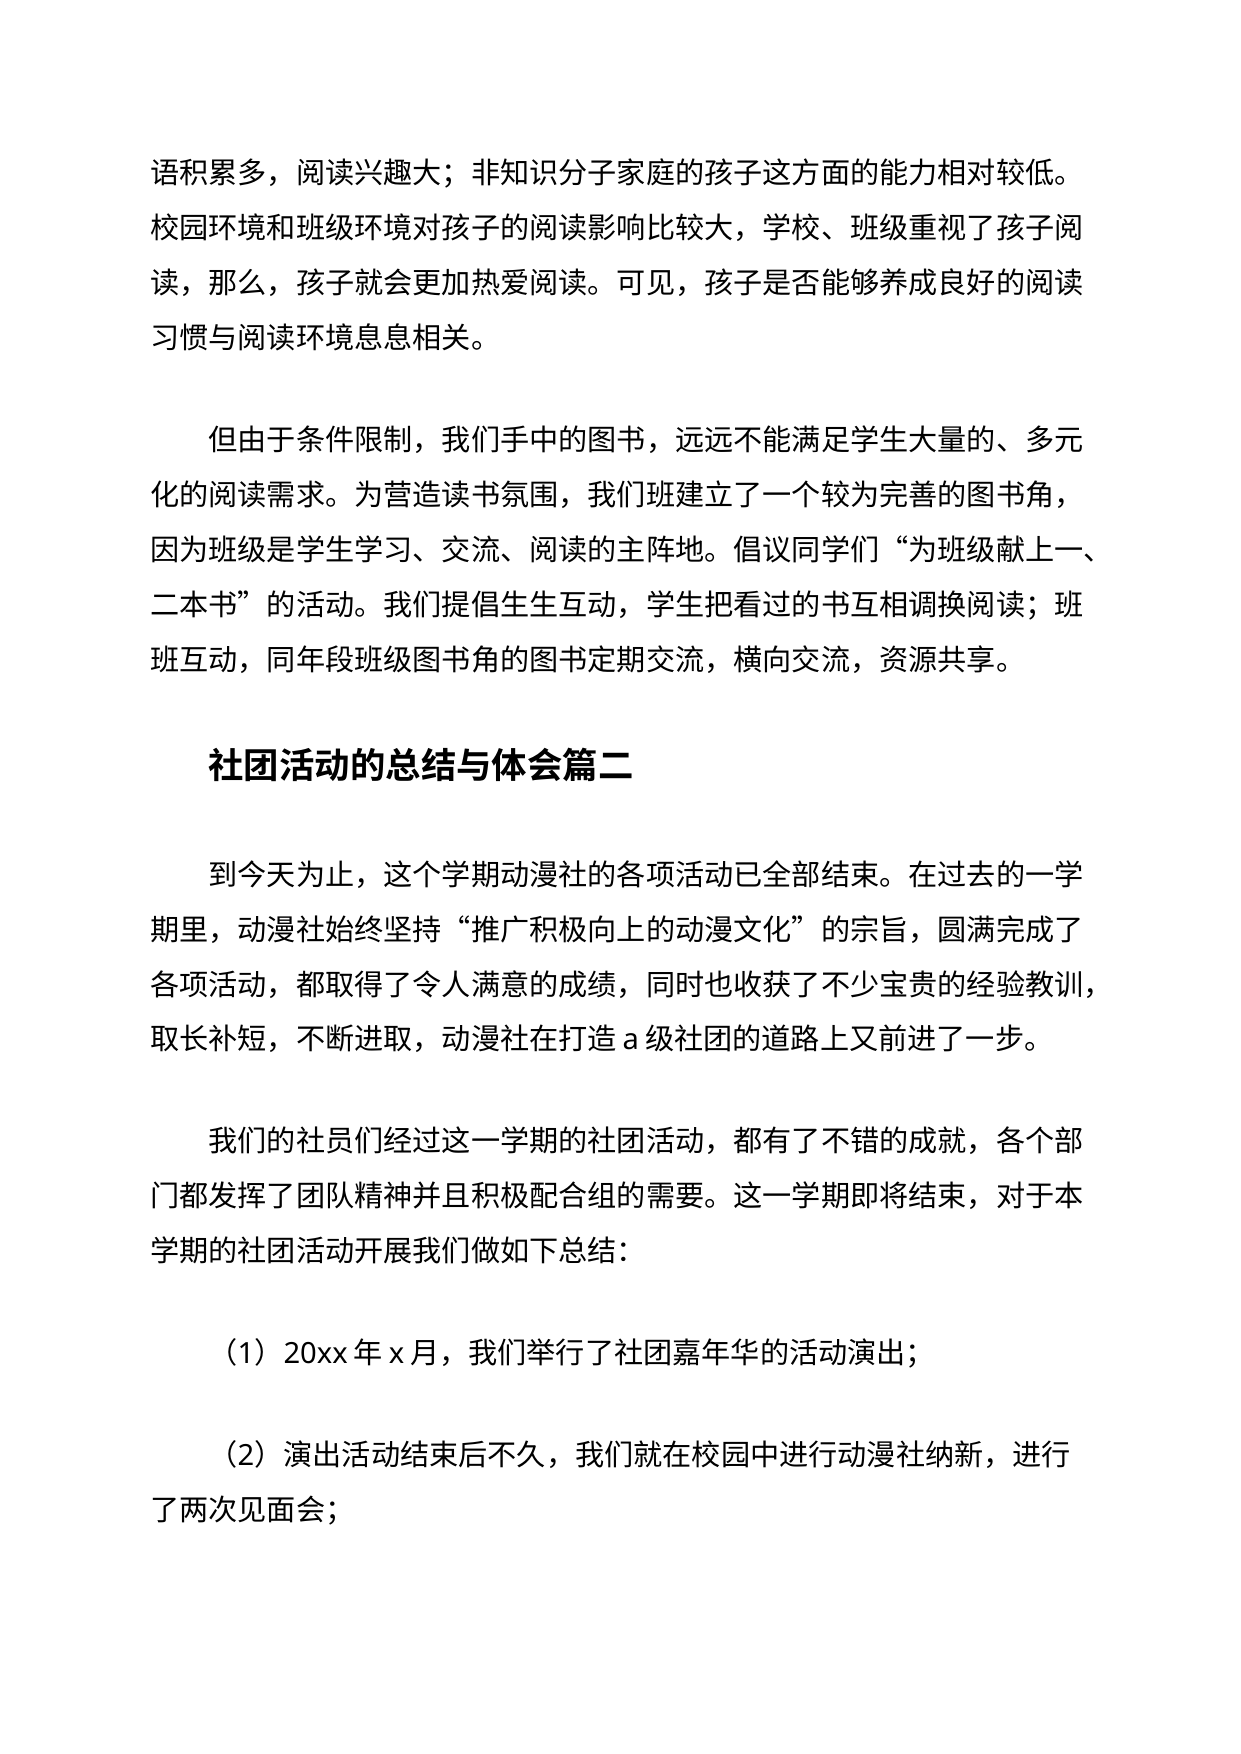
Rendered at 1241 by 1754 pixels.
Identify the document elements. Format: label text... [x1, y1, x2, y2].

text 但由于条件限制，我们手中的图书，远远不能满足学生大量的、多元化的阅读需求。为营造读书氛围，我们班建立了一个较为完善的图书角，因为班级是学生学习、交流、阅读的主阵地。倡议同学们“为班级献上一、二本书”的活动。我们提倡生生互动，学生把看过的书互相调换阅读；班班互动，同年段班级图书角的图书定期交流，横向交流，资源共享。 [150, 416, 1090, 678]
text （2）演出活动结束后不久，我们就在校园中进行动漫社纳新，进行了两次见面会； [150, 1431, 1090, 1529]
text 到今天为止，这个学期动漫社的各项活动已全部结束。在过去的一学期里，动漫社始终坚持“推广积极向上的动漫文化”的宗旨，圆满完成了各项活动，都取得了令人满意的成绩，同时也收获了不少宝贵的经验教训，取长补短，不断进取，动漫社在打造a级社团的道路上又前进了一步。 [150, 851, 1090, 1058]
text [150, 150, 1090, 357]
text 社团活动的总结与体会篇二 [150, 738, 1090, 789]
text （1）20xx年x月，我们举行了社团嘉年华的活动演出； [150, 1329, 1090, 1372]
text 我们的社员们经过这一学期的社团活动，都有了不错的成就，各个部门都发挥了团队精神并且积极配合组的需要。这一学期即将结束，对于本学期的社团活动开展我们做如下总结： [150, 1118, 1090, 1270]
